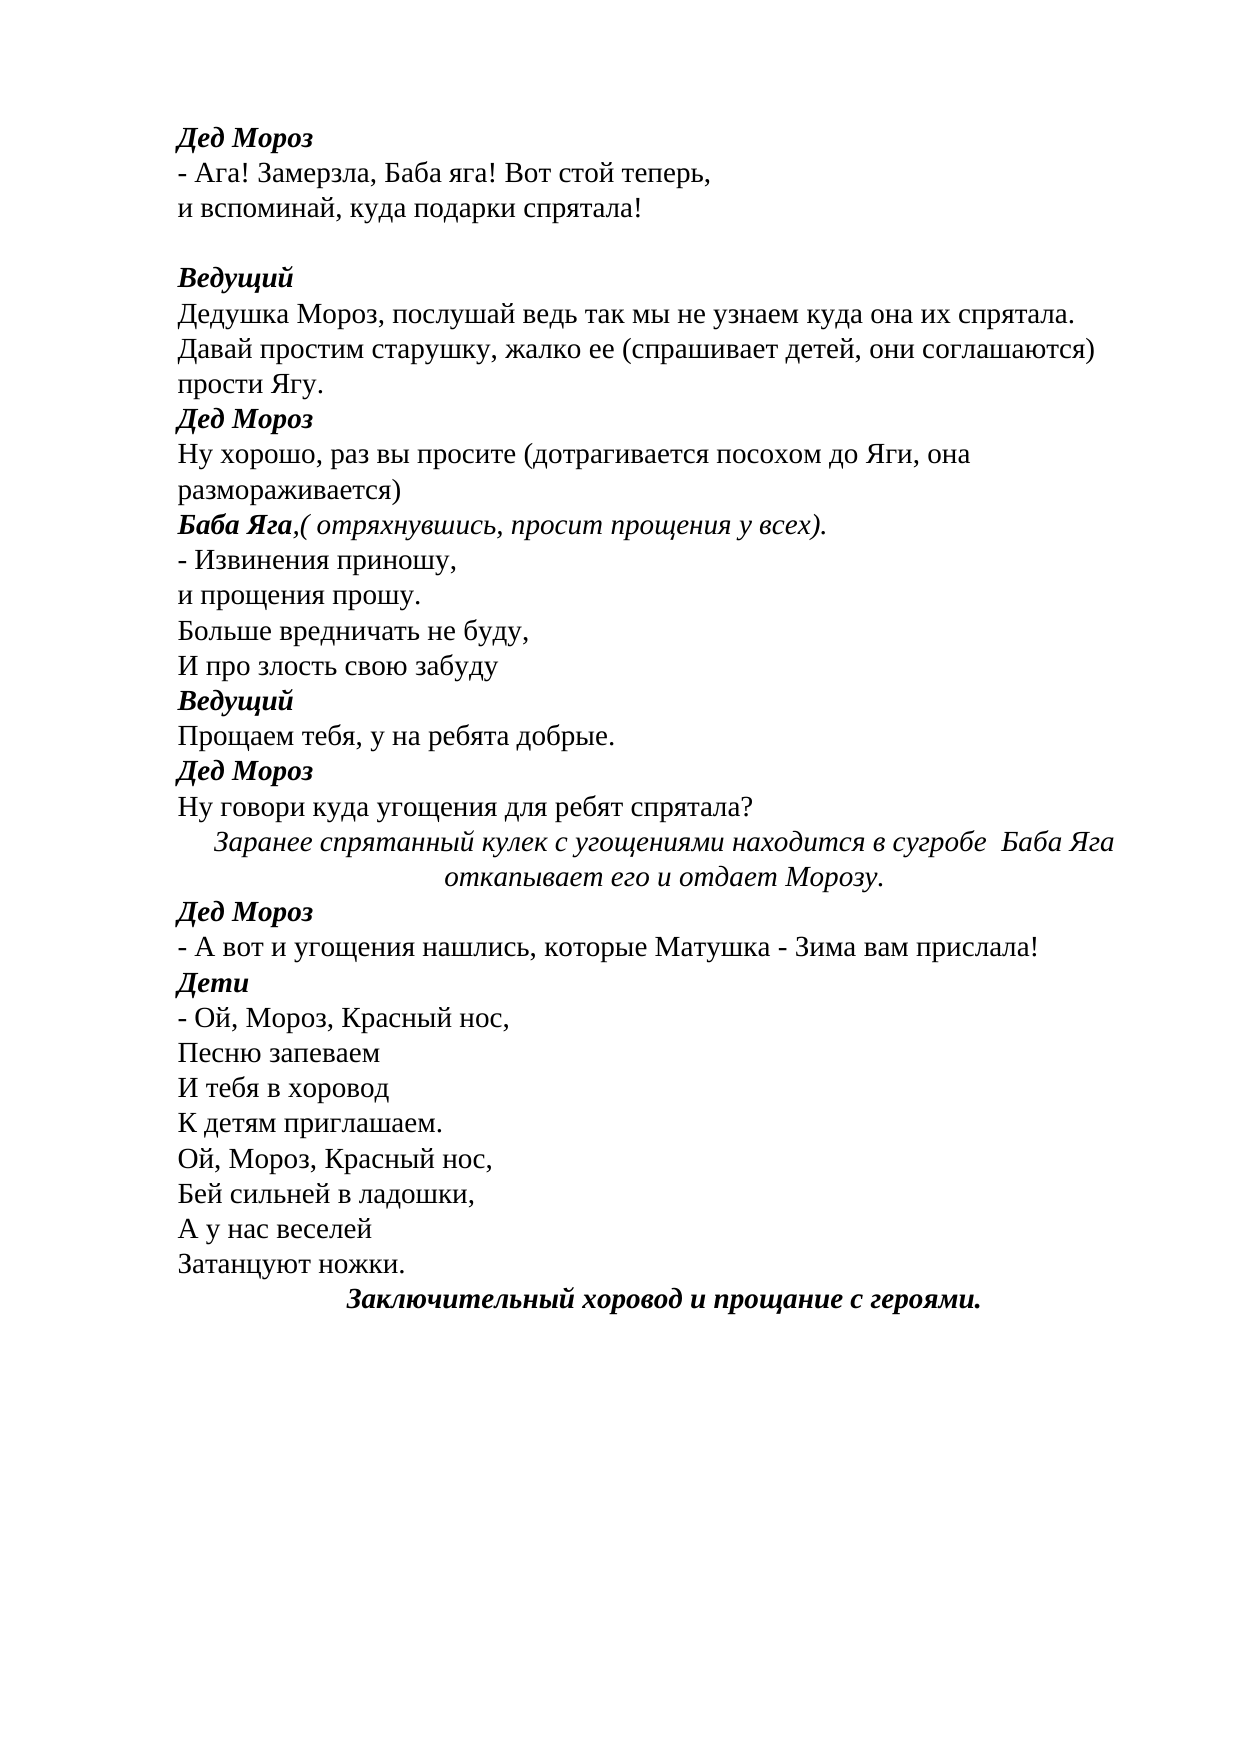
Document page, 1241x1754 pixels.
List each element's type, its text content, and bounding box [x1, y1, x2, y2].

text Дед Мороз [177, 893, 1152, 928]
text - Ой, Мороз, Красный нос, Песню запеваем И тебя в хоровод К детям приглашаем. Ой, Мороз, Красный нос, Бей сильней в ладошки, А у нас веселей Затанцуют ножки. [177, 998, 1152, 1280]
text Дети [177, 963, 1152, 998]
text Ведущий [177, 681, 1152, 717]
text Дед Мороз [177, 400, 1152, 435]
text Ну говори куда угощения для ребят спрятала? [177, 787, 1152, 822]
text Дед Мороз [177, 118, 1152, 153]
text - А вот и угощения нашлись, которые Матушка - Зима вам прислала! [177, 928, 1152, 963]
text - Ага! Замерзла, Баба яга! Вот стой теперь, [177, 153, 1152, 188]
text Дедушка Мороз, послушай ведь так мы не узнаем куда она их спрятала. Давай простим старушку, жалко ее (спрашивает детей, они соглашаются) прости Ягу. [177, 294, 1152, 400]
text - Извинения приношу, и прощения прошу. Больше вредничать не буду, И про злость свою забуду [177, 541, 1152, 681]
text Ну хорошо, раз вы просите (дотрагивается посохом до Яги, она размораживается) [177, 435, 1152, 505]
text Дед Мороз [177, 752, 1152, 787]
text Прощаем тебя, у на ребята добрые. [177, 717, 1152, 752]
text Заключительный хоровод и прощание с героями. [177, 1280, 1152, 1315]
text и вспоминай, куда подарки спрятала! [177, 188, 1152, 224]
text Заранее спрятанный кулек с угощениями находится в сугробе Баба Яга откапывает его и отдает Морозу. [177, 822, 1152, 893]
text Ведущий [177, 259, 1152, 294]
text Баба Яга,( отряхнувшись, просит прощения у всех). [177, 505, 1152, 541]
